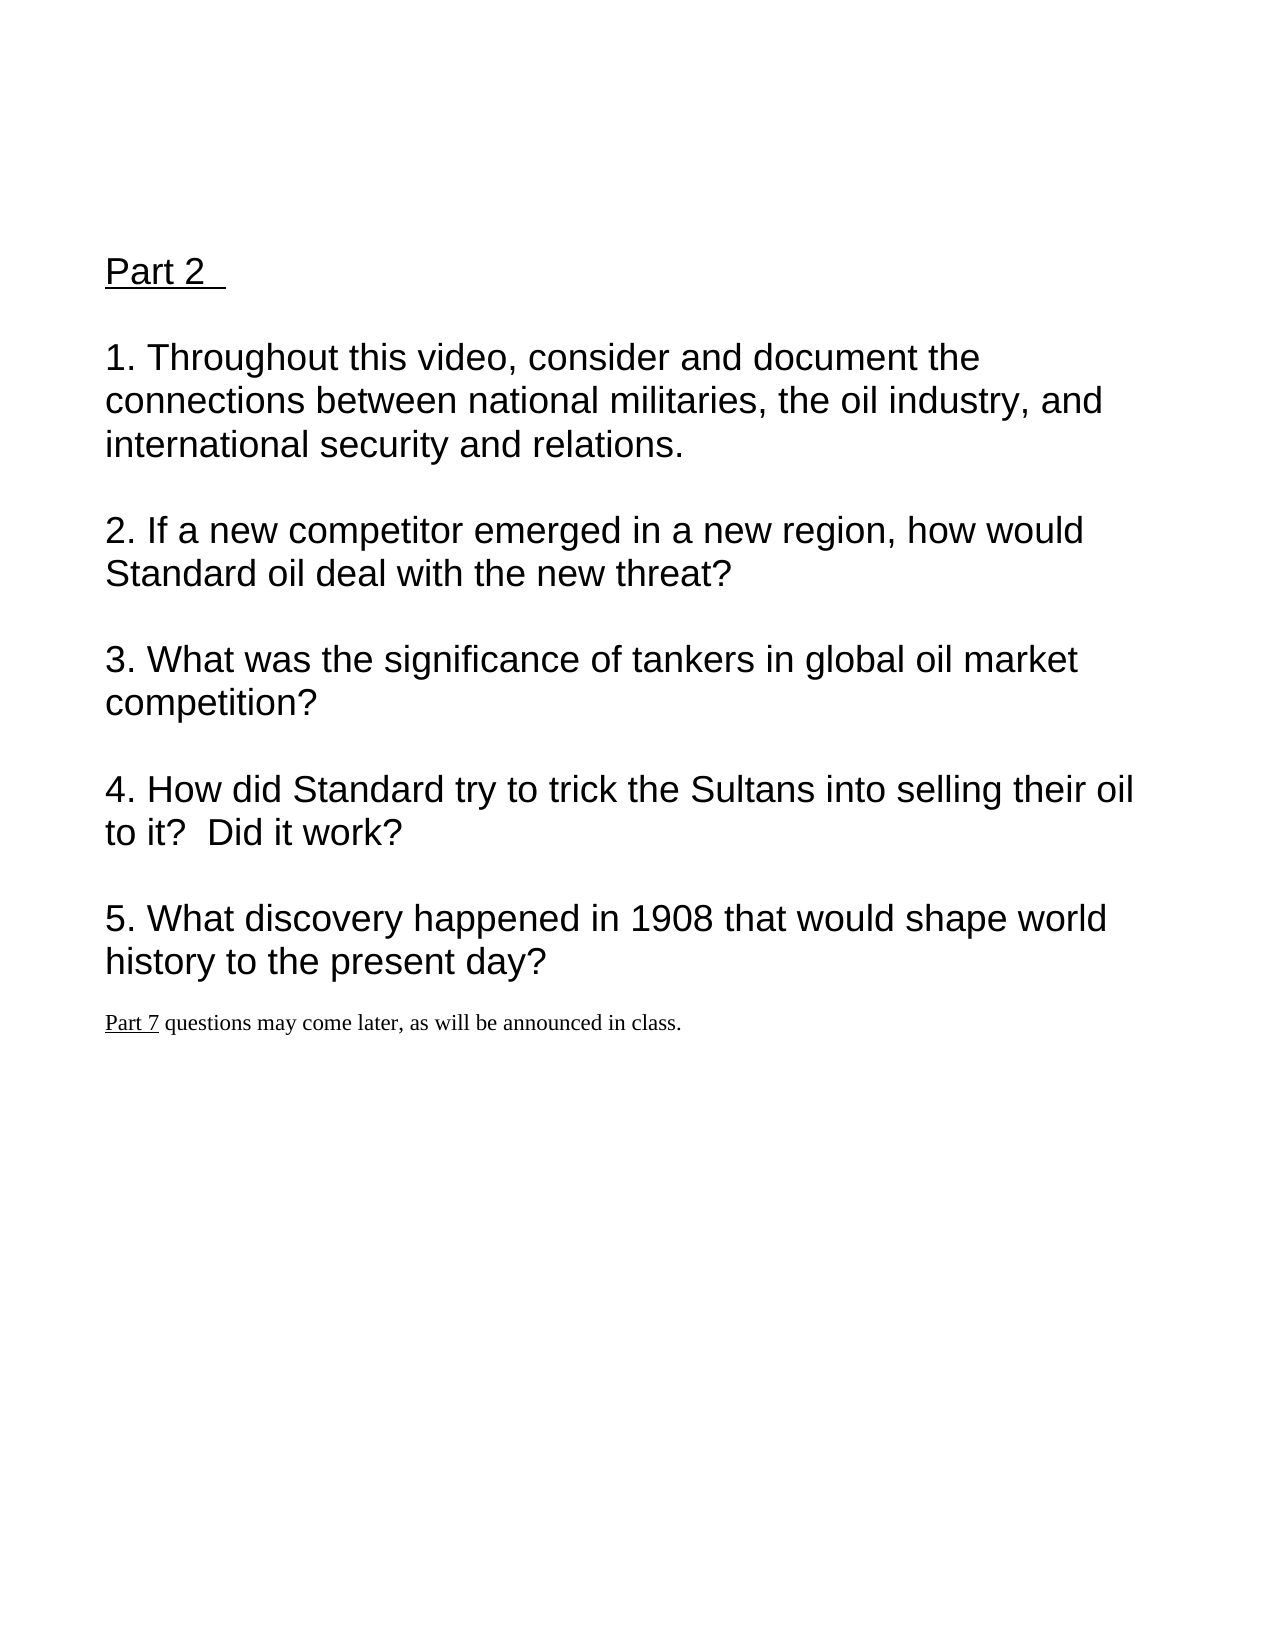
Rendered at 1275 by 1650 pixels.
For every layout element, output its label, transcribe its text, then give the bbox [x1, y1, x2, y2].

text 3. What was the significance of tankers in global oil market competition? [105, 637, 1170, 724]
text 1. Throughout this video, consider and document the connections between national militaries, the oil industry, and international security and relations. [105, 336, 1170, 465]
text 2. If a new competitor emerged in a new region, how would Standard oil deal with the new threat? [105, 508, 1170, 594]
text Part 2 [105, 249, 1170, 292]
text 5. What discovery happened in 1908 that would shape world history to the present day? [105, 896, 1170, 982]
text 4. How did Standard try to trick the Sultans into selling their oil to it? Did it work? [105, 767, 1170, 853]
text Part 7 questions may come later, as will be announced in class. [105, 1009, 1170, 1035]
